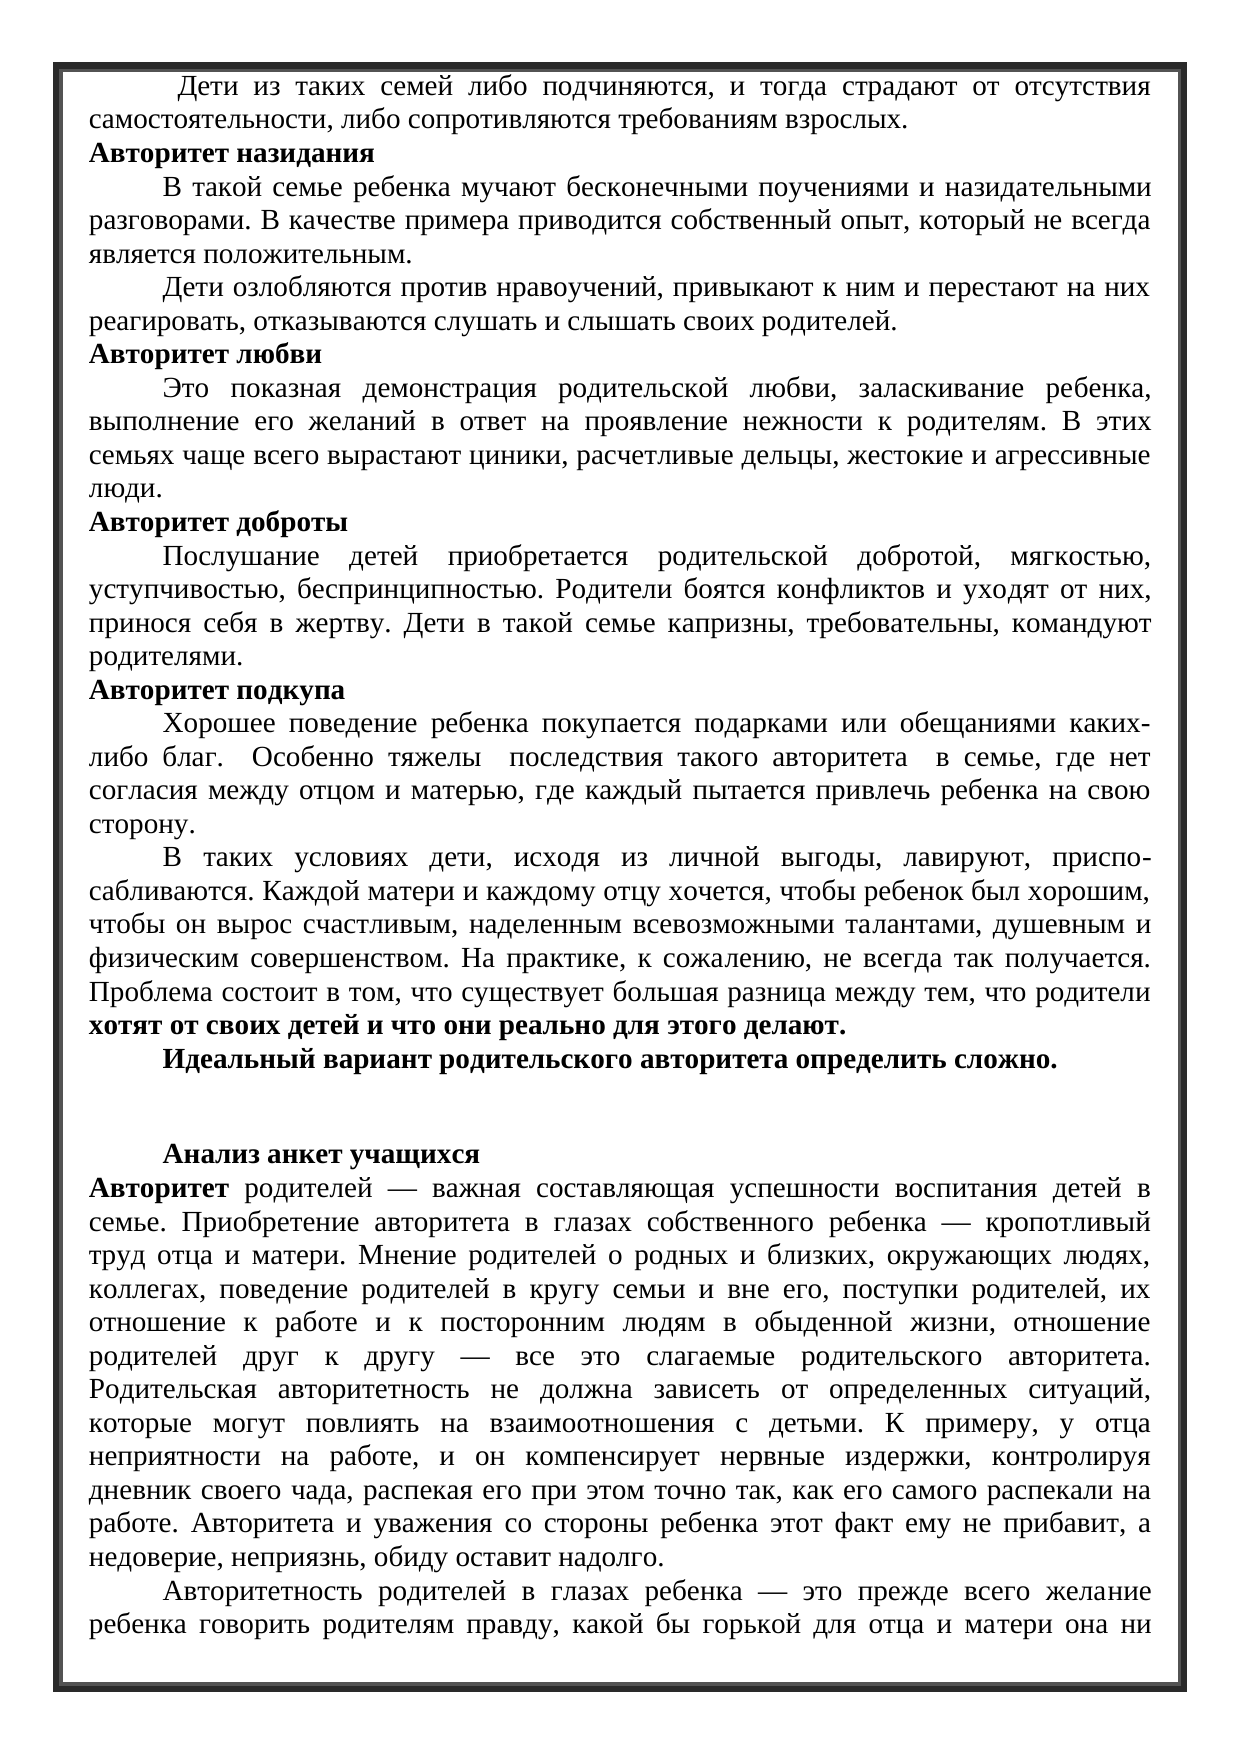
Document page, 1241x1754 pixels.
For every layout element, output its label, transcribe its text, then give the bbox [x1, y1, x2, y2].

text Авторитет родителей — важная составляющая успешности воспитания детей в семье. Приобретение авторитета в глазах собственного ребенка — кропотливый труд отца и матери. Мнение родителей о родных и близких, окружающих людях, коллегах, поведение родителей в кругу семьи и вне его, поступки родителей, их отношение к работе и к посторонним людям в обыденной жизни, отношение родителей друг к другу — все это слагаемые родительского авторитета. Родительская авторитетность не должна зависеть от определенных ситуаций, которые могут повлиять на взаимоотношения с детьми. К примеру, у отца неприятности на работе, и он компенсирует нервные издержки, контролируя дневник своего чада, распекая его при этом точно так, как его самого распекали на работе. Авторитета и уважения со стороны ребенка этот факт ему не прибавит, а недоверие, неприязнь, обиду оставит надолго. [89, 1170, 1152, 1573]
text Послушание детей приобретается родительской добротой, мягкостью, уступчивостью, беспринципностью. Родители боятся конфликтов и уходят от них, принося себя в жертву. Дети в такой семье капризны, требовательны, командуют родителями. [89, 538, 1152, 672]
text Авторитет любви [89, 336, 1152, 370]
text Авторитет назидания [89, 135, 1152, 169]
text Авторитет подкупа [89, 672, 1152, 705]
text Дети из таких семей либо подчиняются, и тогда страдают от отсутствия самостоятельности, либо сопротивляются требованиям взрослых. [89, 72, 1152, 135]
text Идеальный вариант родительского авторитета определить сложно. [89, 1041, 1152, 1074]
text Анализ анкет учащихся [89, 1137, 1152, 1170]
text Дети озлобляются против нравоучений, привыкают к ним и перестают на них реагировать, отказываются слушать и слышать своих родителей. [89, 269, 1152, 336]
text Авторитет доброты [89, 504, 1152, 538]
text Хорошее поведение ребенка покупается подарками или обещаниями каких-либо благ. Особенно тяжелы последствия такого авторитета в семье, где нет согласия между отцом и матерью, где каждый пытается привлечь ребенка на свою сторону. [89, 705, 1152, 839]
text В такой семье ребенка мучают бесконечными поучениями и назидательными разговорами. В качестве примера приводится собственный опыт, который не всегда является положительным. [89, 169, 1152, 269]
text Это показная демонстрация родительской любви, заласкивание ребенка, выполнение его желаний в ответ на проявление нежности к родителям. В этих семьях чаще всего вырастают циники, расчетливые дельцы, жестокие и агрессивные люди. [89, 370, 1152, 504]
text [89, 1573, 1152, 1640]
text В таких условиях дети, исходя из личной выгоды, лавируют, приспосабливаются. Каждой матери и каждому отцу хочется, чтобы ребенок был хорошим, чтобы он вырос счастливым, наделенным всевозможными талантами, душевным и физическим совершенством. На практике, к сожалению, не всегда так получается. Проблема состоит в том, что существует большая разница между тем, что родители хотят от своих детей и что они реально для этого делают. [89, 839, 1152, 1041]
